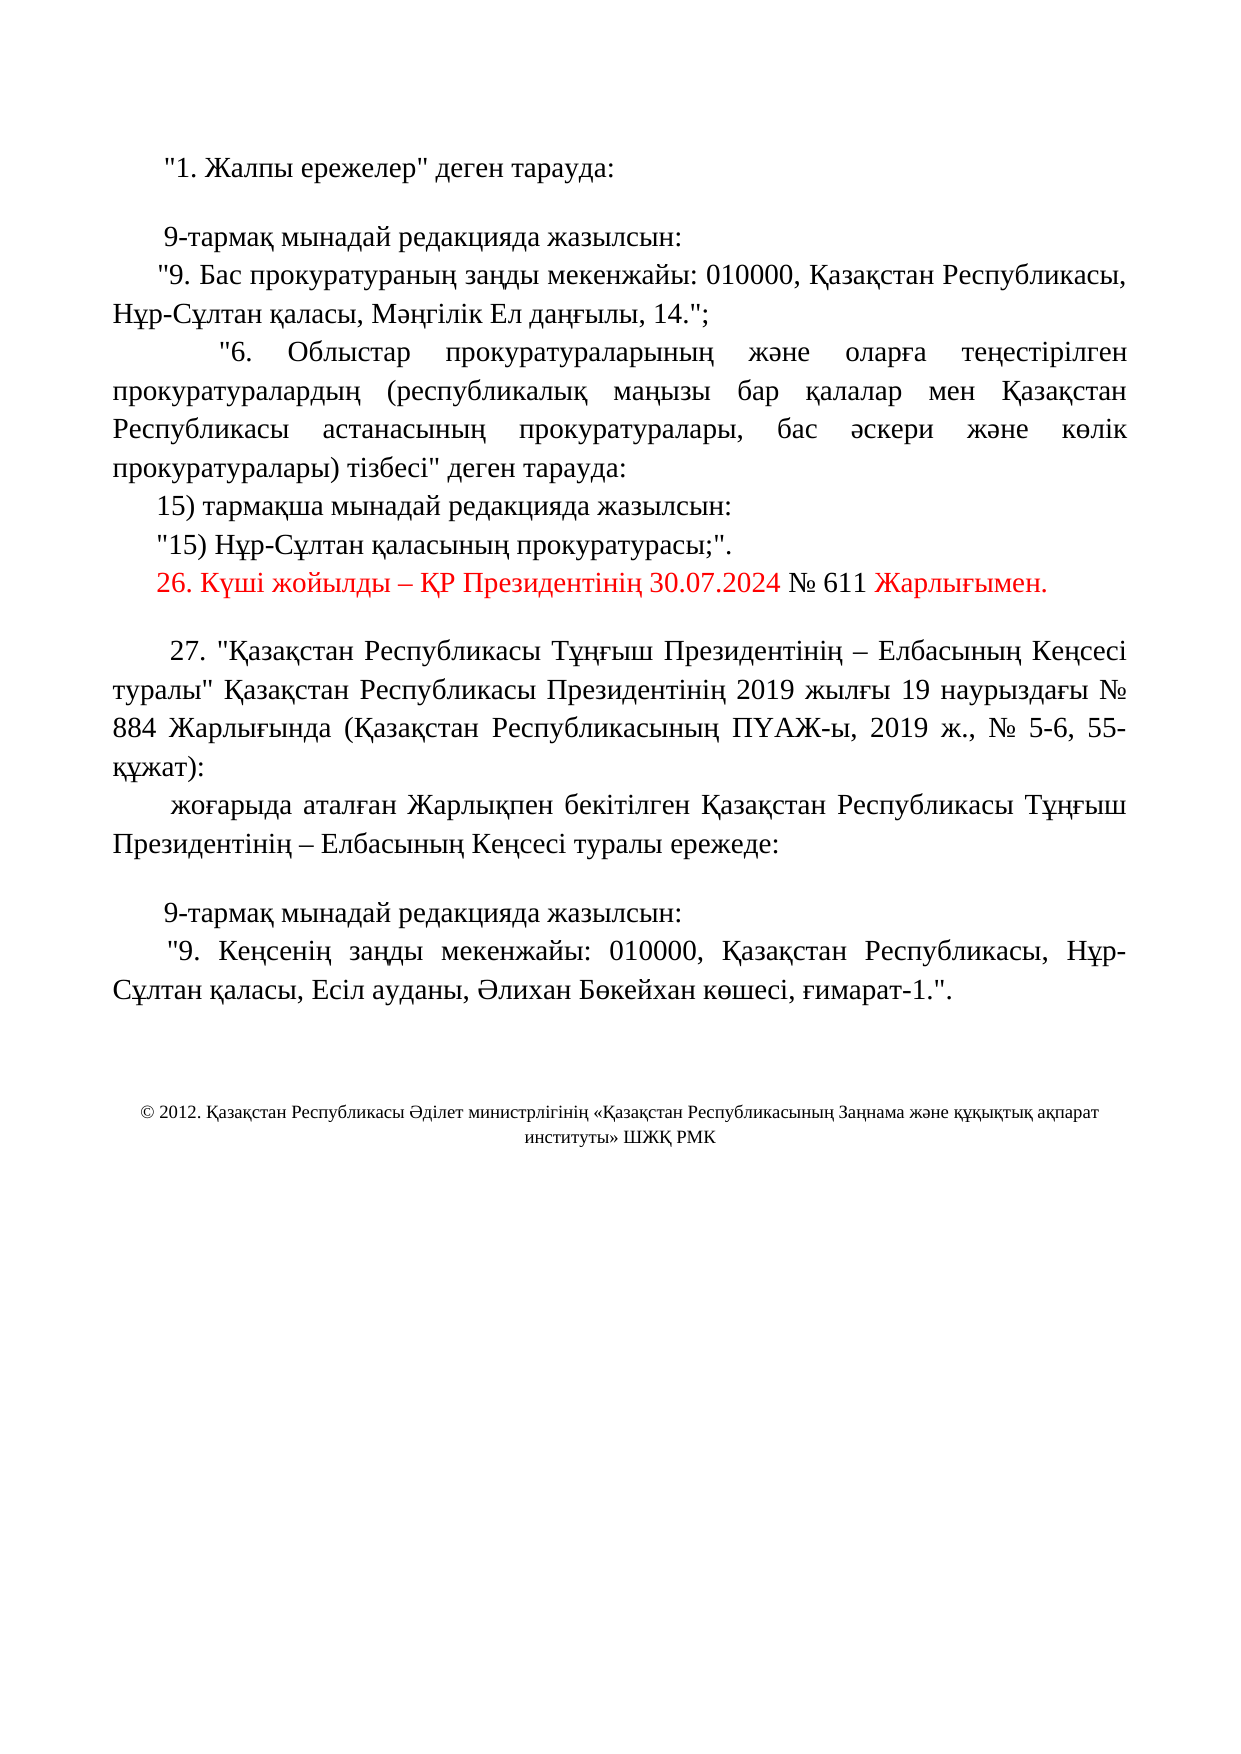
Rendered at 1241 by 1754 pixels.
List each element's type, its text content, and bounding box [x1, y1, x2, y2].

text 27. "Қазақстан Республикасы Тұңғыш Президентінің – Елбасының Кеңсесі туралы" Қазақстан Республикасы Президентінің 2019 жылғы 19 наурыздағы № 884 Жарлығында (Қазақстан Республикасының ПҮАЖ-ы, 2019 ж., № 5-6, 55-құжат): [112, 633, 1128, 782]
text "1. Жалпы ережелер" деген тарауда: [112, 150, 1128, 183]
text 9-тармақ мынадай редакцияда жазылсын: [112, 895, 1128, 928]
text "15) Нұр-Сұлтан қаласының прокуратурасы;". [112, 527, 1128, 561]
text "9. Бас прокуратураның заңды мекенжайы: 010000, Қазақстан Республикасы, Нұр-Сұлтан қаласы, Мәңгілік Ел даңғылы, 14."; [112, 257, 1128, 329]
text жоғарыда аталған Жарлықпен бекітілген Қазақстан Республикасы Тұңғыш Президентінің – Елбасының Кеңсесі туралы ережеде: [112, 787, 1128, 859]
text 9-тармақ мынадай редакцияда жазылсын: [112, 219, 1128, 252]
text 26. Күші жойылды – ҚР Президентінің 30.07.2024 № 611 Жарлығымен. [112, 566, 1128, 629]
text © 2012. Қазақстан Республикасы Әділет министрлігінің «Қазақстан Республикасының Заңнама және құқықтық ақпарат институты» ШЖҚ РМК [112, 1101, 1128, 1147]
text 15) тармақша мынадай редакцияда жазылсын: [112, 488, 1128, 522]
text "6. Облыстар прокуратураларының және оларға теңестірілген прокуратуралардың (республикалық маңызы бар қалалар мен Қазақстан Республикасы астанасының прокуратуралары, бас әскери және көлік прокуратуралары) тізбесі" деген тарауда: [112, 334, 1128, 483]
text "9. Кеңсенің заңды мекенжайы: 010000, Қазақстан Республикасы, Нұр-Сұлтан қаласы, Есіл ауданы, Әлихан Бөкейхан көшесі, ғимарат-1.". [112, 933, 1128, 1005]
